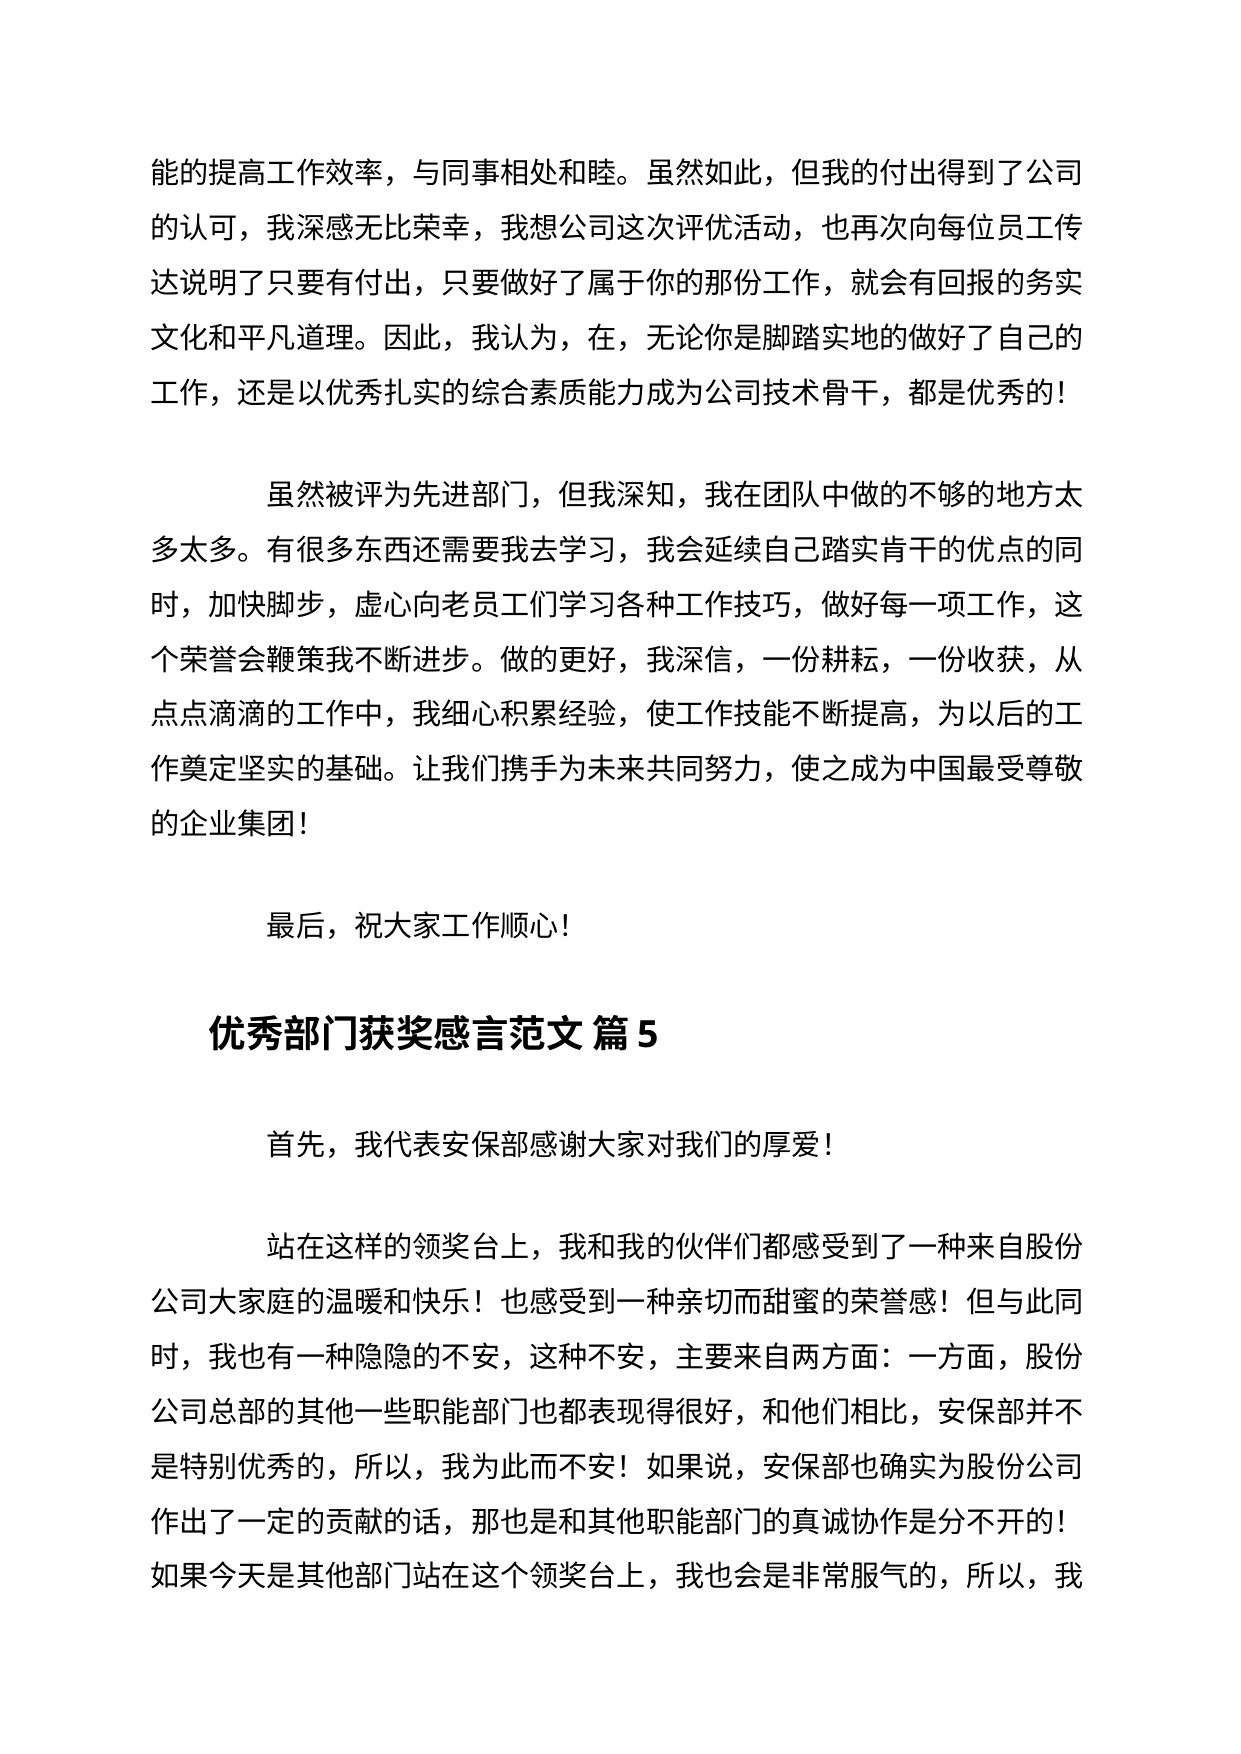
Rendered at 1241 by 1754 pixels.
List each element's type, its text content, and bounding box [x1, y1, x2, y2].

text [150, 150, 1090, 412]
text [150, 1224, 1090, 1595]
text 虽然被评为先进部门，但我深知，我在团队中做的不够的地方太多太多。有很多东西还需要我去学习，我会延续自己踏实肯干的优点的同时，加快脚步，虚心向老员工们学习各种工作技巧，做好每一项工作，这个荣誉会鞭策我不断进步。做的更好，我深信，一份耕耘，一份收获，从点点滴滴的工作中，我细心积累经验，使工作技能不断提高，为以后的工作奠定坚实的基础。让我们携手为未来共同努力，使之成为中国最受尊敬的企业集团！ [150, 471, 1090, 843]
text 优秀部门获奖感言范文 篇5 [150, 1004, 1090, 1059]
text 首先，我代表安保部感谢大家对我们的厚爱！ [150, 1122, 1090, 1164]
text 最后，祝大家工作顺心！ [150, 902, 1090, 945]
